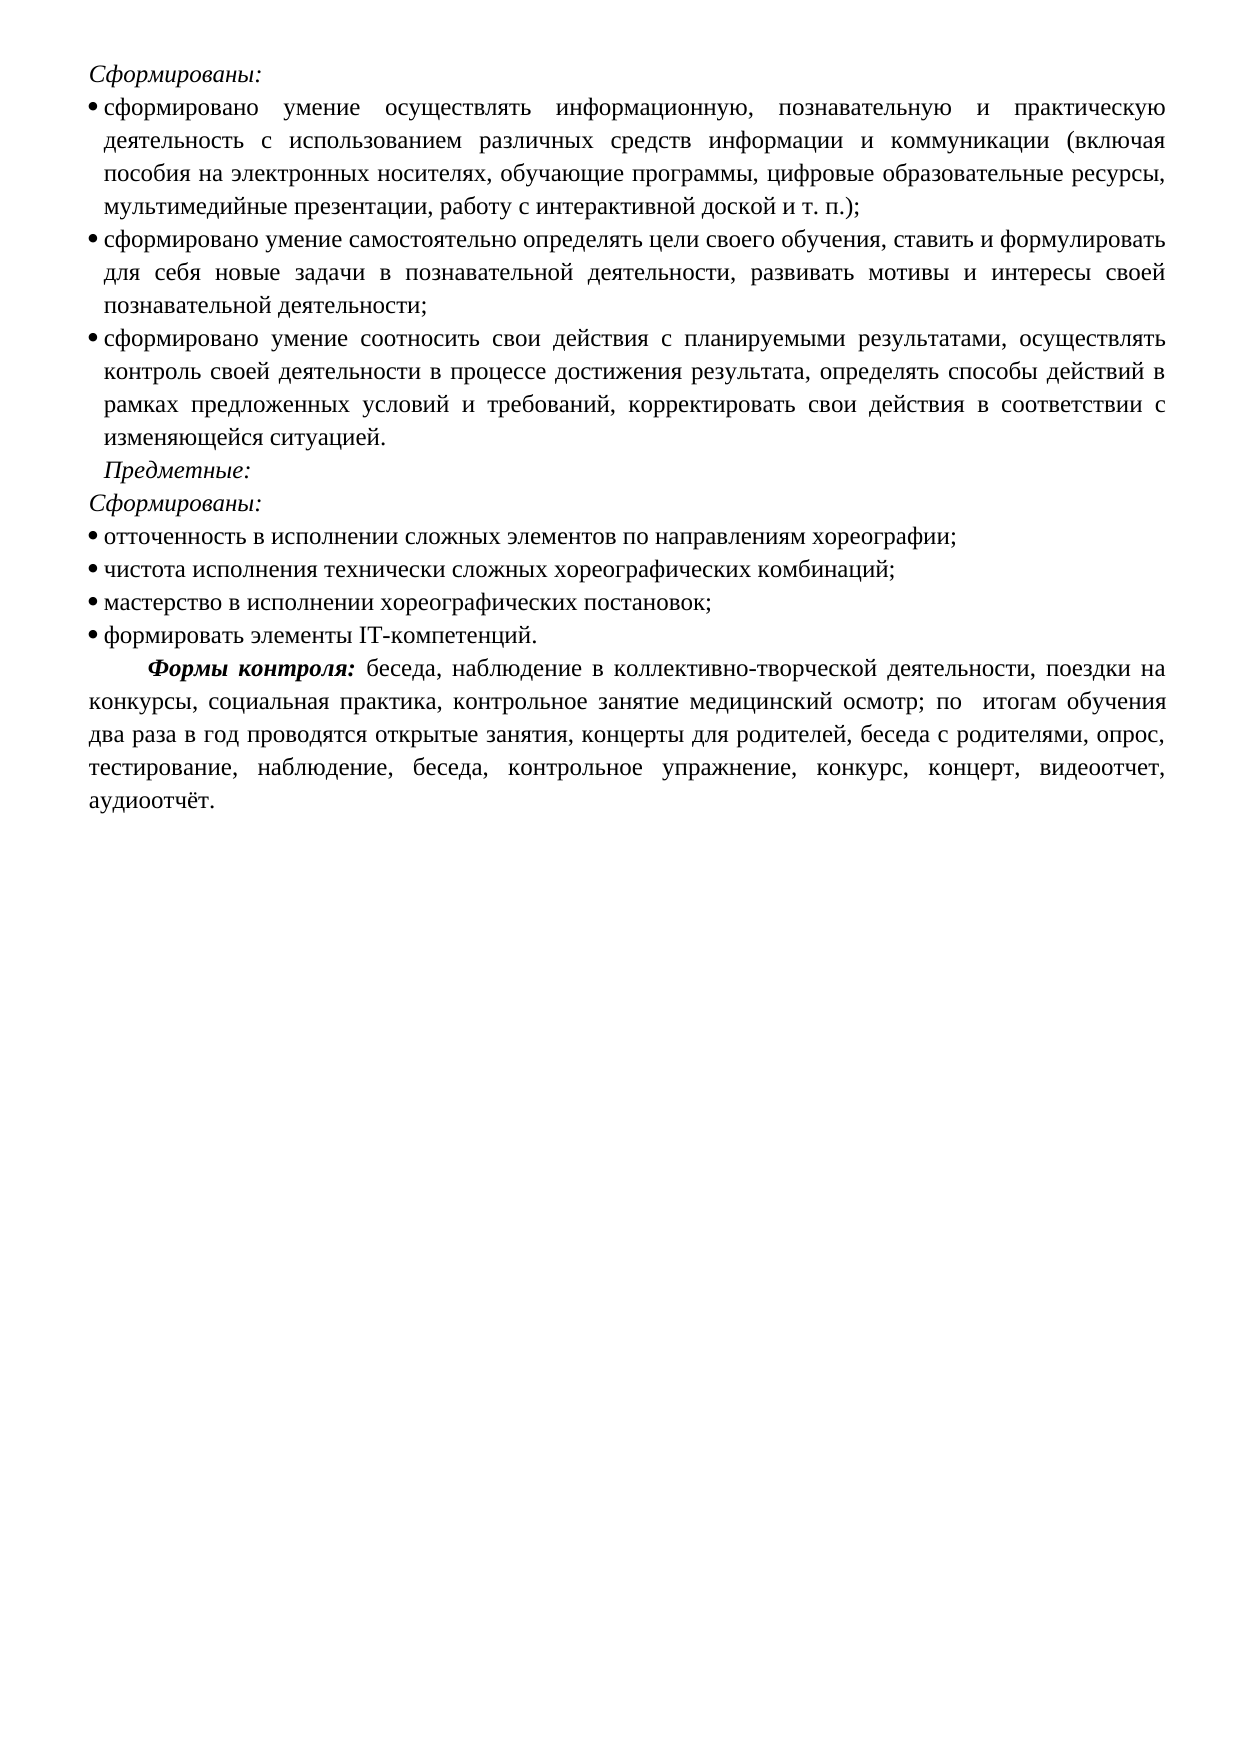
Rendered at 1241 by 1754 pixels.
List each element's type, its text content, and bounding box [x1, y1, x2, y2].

list мастерство в исполнении хореографических постановок; [89, 587, 1196, 616]
list сформировано умение осуществлять информационную, познавательную и практическую деятельность с использованием различных средств информации и коммуникации (включая пособия на электронных носителях, обучающие программы, цифровые образовательные ресурсы, мультимедийные презентации, работу с интерактивной доской и т. п.); [89, 92, 1167, 220]
list чистота исполнения технически сложных хореографических комбинаций; [89, 554, 1181, 583]
text Формы контроля: беседа, наблюдение в коллективно-творческой деятельности, поездки на конкурсы, социальная практика, контрольное занятие медицинский осмотр; по итогам обучения два раза в год проводятся открытые занятия, концерты для родителей, беседа с родителями, опрос, тестирование, наблюдение, беседа, контрольное упражнение, конкурс, концерт, видеоотчет, аудиоотчёт. [89, 653, 1167, 814]
list формировать элементы IT-компетенций. [89, 620, 1167, 649]
text Сформированы: [89, 59, 1167, 88]
list Предметные: [103, 455, 1167, 484]
text Сформированы: [89, 488, 1167, 517]
list сформировано умение самостоятельно определять цели своего обучения, ставить и формулировать для себя новые задачи в познавательной деятельности, развивать мотивы и интересы своей познавательной деятельности; [89, 224, 1167, 319]
list сформировано умение соотносить свои действия с планируемыми результатами, осуществлять контроль своей деятельности в процессе достижения результата, определять способы действий в рамках предложенных условий и требований, корректировать свои действия в соответствии с изменяющейся ситуацией. [89, 323, 1167, 451]
list отточенность в исполнении сложных элементов по направлениям хореографии; [89, 521, 1181, 550]
